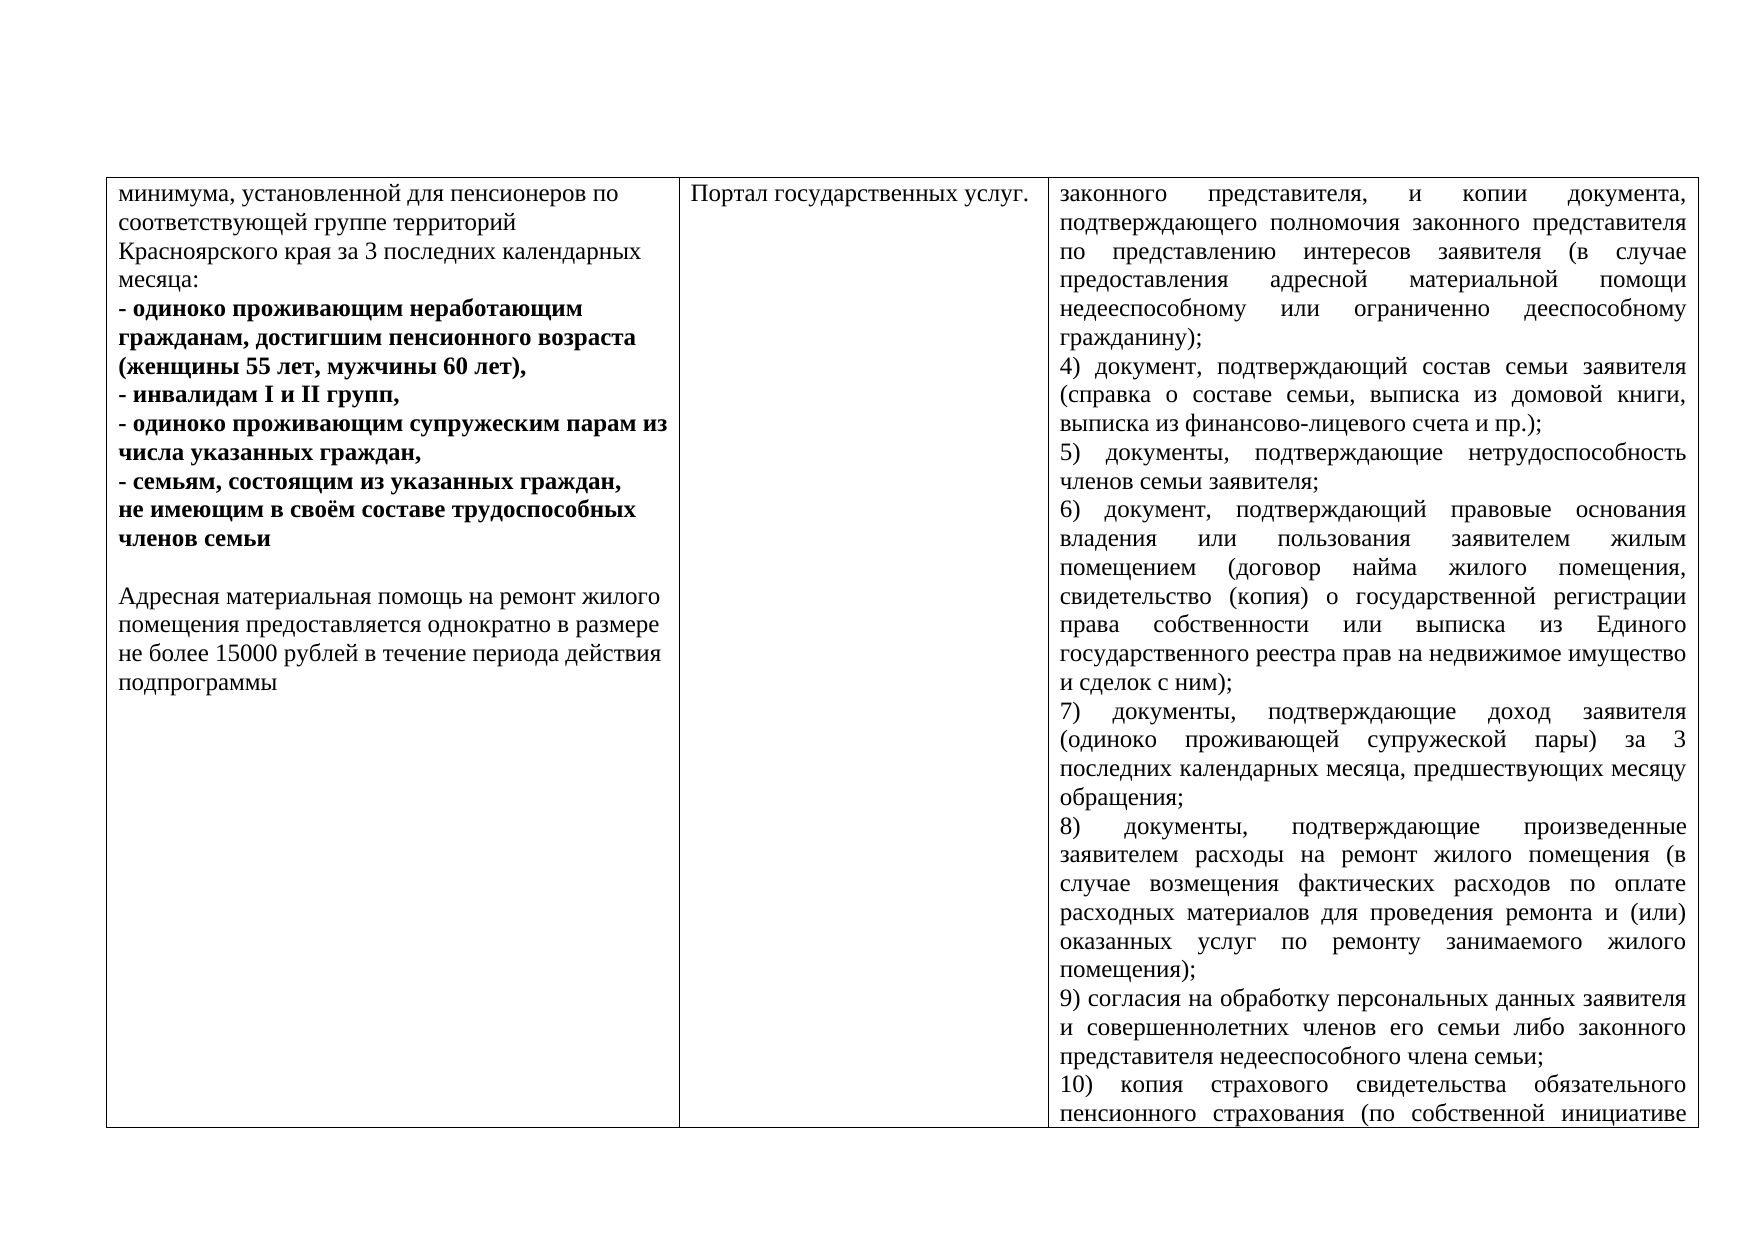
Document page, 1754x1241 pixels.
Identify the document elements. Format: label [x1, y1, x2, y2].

table_cell [680, 178, 1048, 1127]
table_cell [107, 178, 679, 1127]
table_cell [1049, 178, 1698, 1127]
